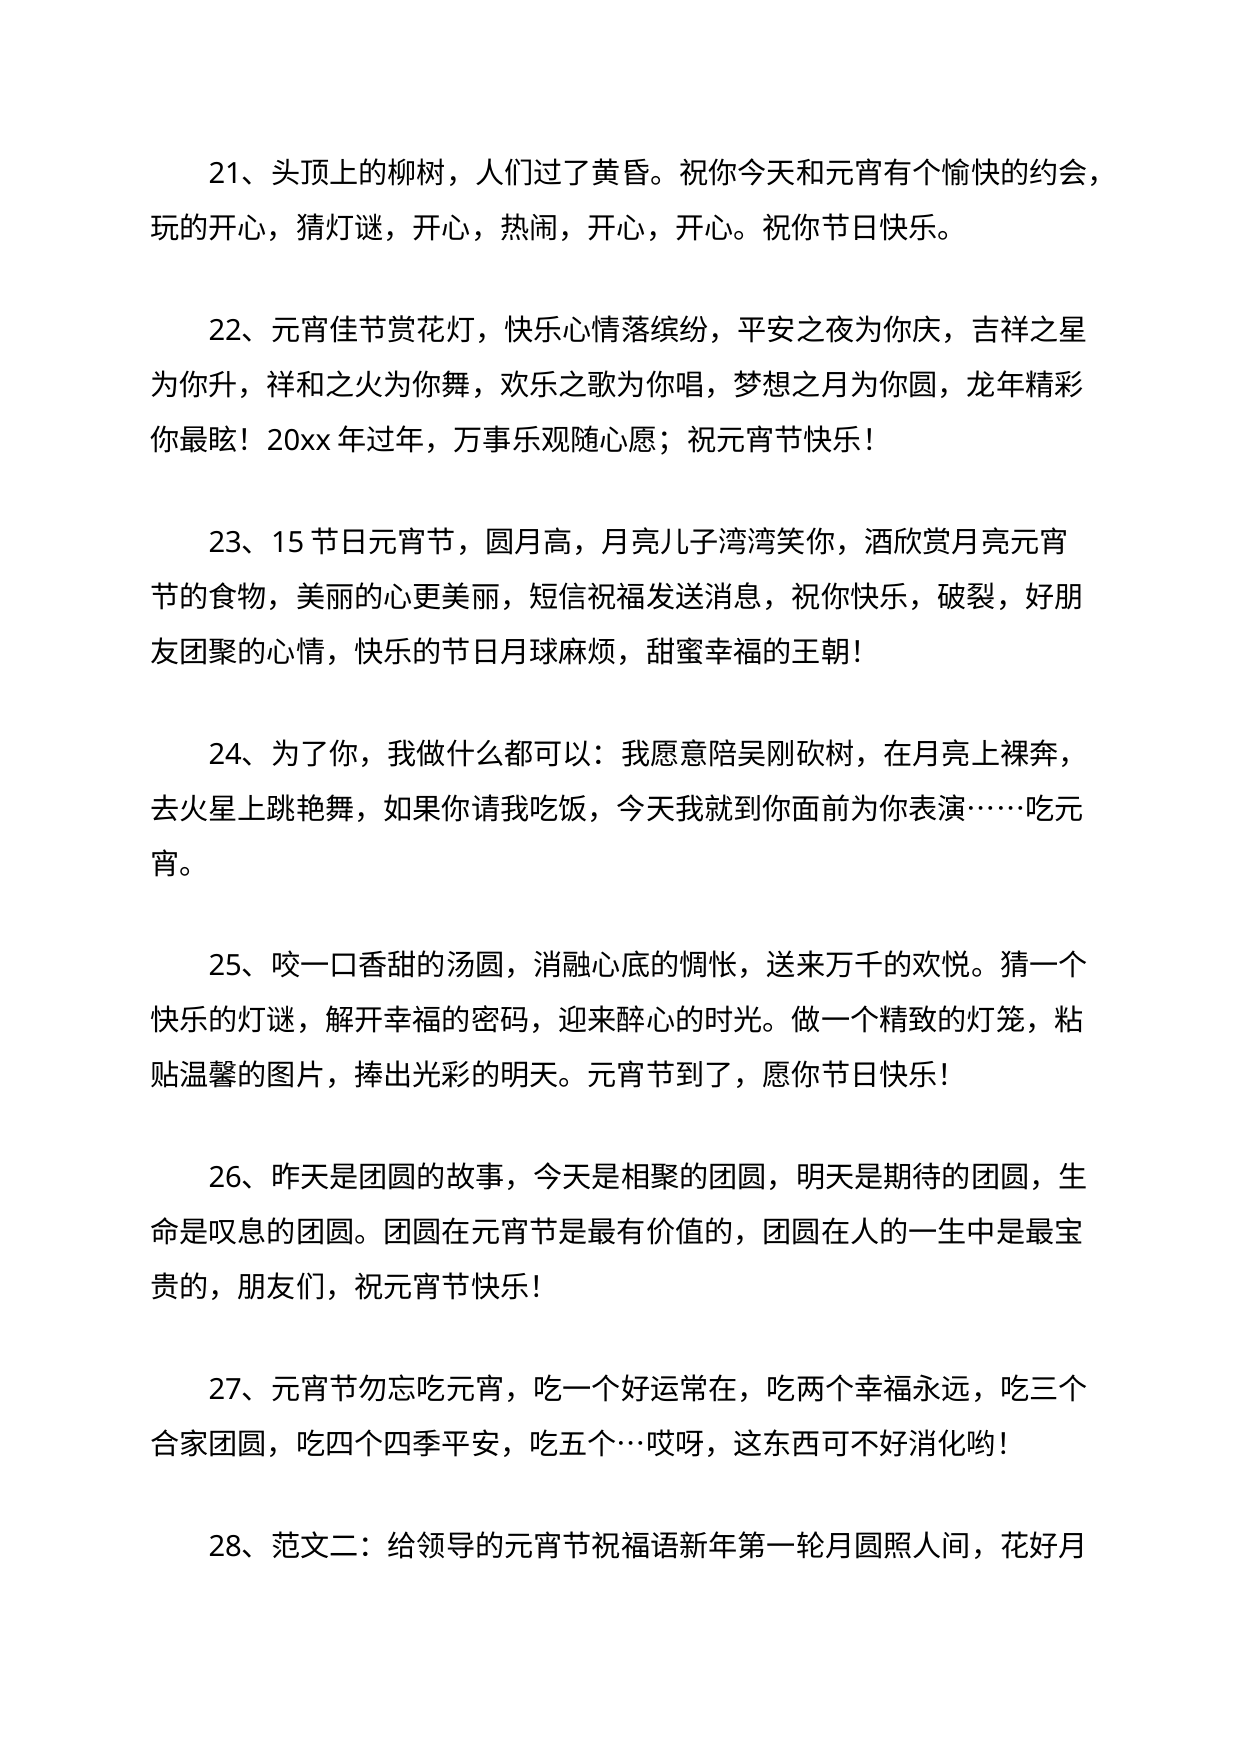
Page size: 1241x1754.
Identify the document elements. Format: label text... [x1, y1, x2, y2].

text 22、元宵佳节赏花灯，快乐心情落缤纷，平安之夜为你庆，吉祥之星为你升，祥和之火为你舞，欢乐之歌为你唱，梦想之月为你圆，龙年精彩你最眩！20xx年过年，万事乐观随心愿；祝元宵节快乐！ [150, 307, 1090, 459]
text 26、昨天是团圆的故事，今天是相聚的团圆，明天是期待的团圆，生命是叹息的团圆。团圆在元宵节是最有价值的，团圆在人的一生中是最宝贵的，朋友们，祝元宵节快乐！ [150, 1154, 1090, 1306]
text 27、元宵节勿忘吃元宵，吃一个好运常在，吃两个幸福永远，吃三个合家团圆，吃四个四季平安，吃五个…哎呀，这东西可不好消化哟！ [150, 1365, 1090, 1463]
text 21、头顶上的柳树，人们过了黄昏。祝你今天和元宵有个愉快的约会，玩的开心，猜灯谜，开心，热闹，开心，开心。祝你节日快乐。 [150, 150, 1090, 247]
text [150, 1522, 1090, 1564]
text 24、为了你，我做什么都可以：我愿意陪吴刚砍树，在月亮上裸奔，去火星上跳艳舞，如果你请我吃饭，今天我就到你面前为你表演……吃元宵。 [150, 730, 1090, 882]
text 25、咬一口香甜的汤圆，消融心底的惆怅，送来万千的欢悦。猜一个快乐的灯谜，解开幸福的密码，迎来醉心的时光。做一个精致的灯笼，粘贴温馨的图片，捧出光彩的明天。元宵节到了，愿你节日快乐！ [150, 942, 1090, 1094]
text 23、15节日元宵节，圆月高，月亮儿子湾湾笑你，酒欣赏月亮元宵节的食物，美丽的心更美丽，短信祝福发送消息，祝你快乐，破裂，好朋友团聚的心情，快乐的节日月球麻烦，甜蜜幸福的王朝！ [150, 519, 1090, 671]
